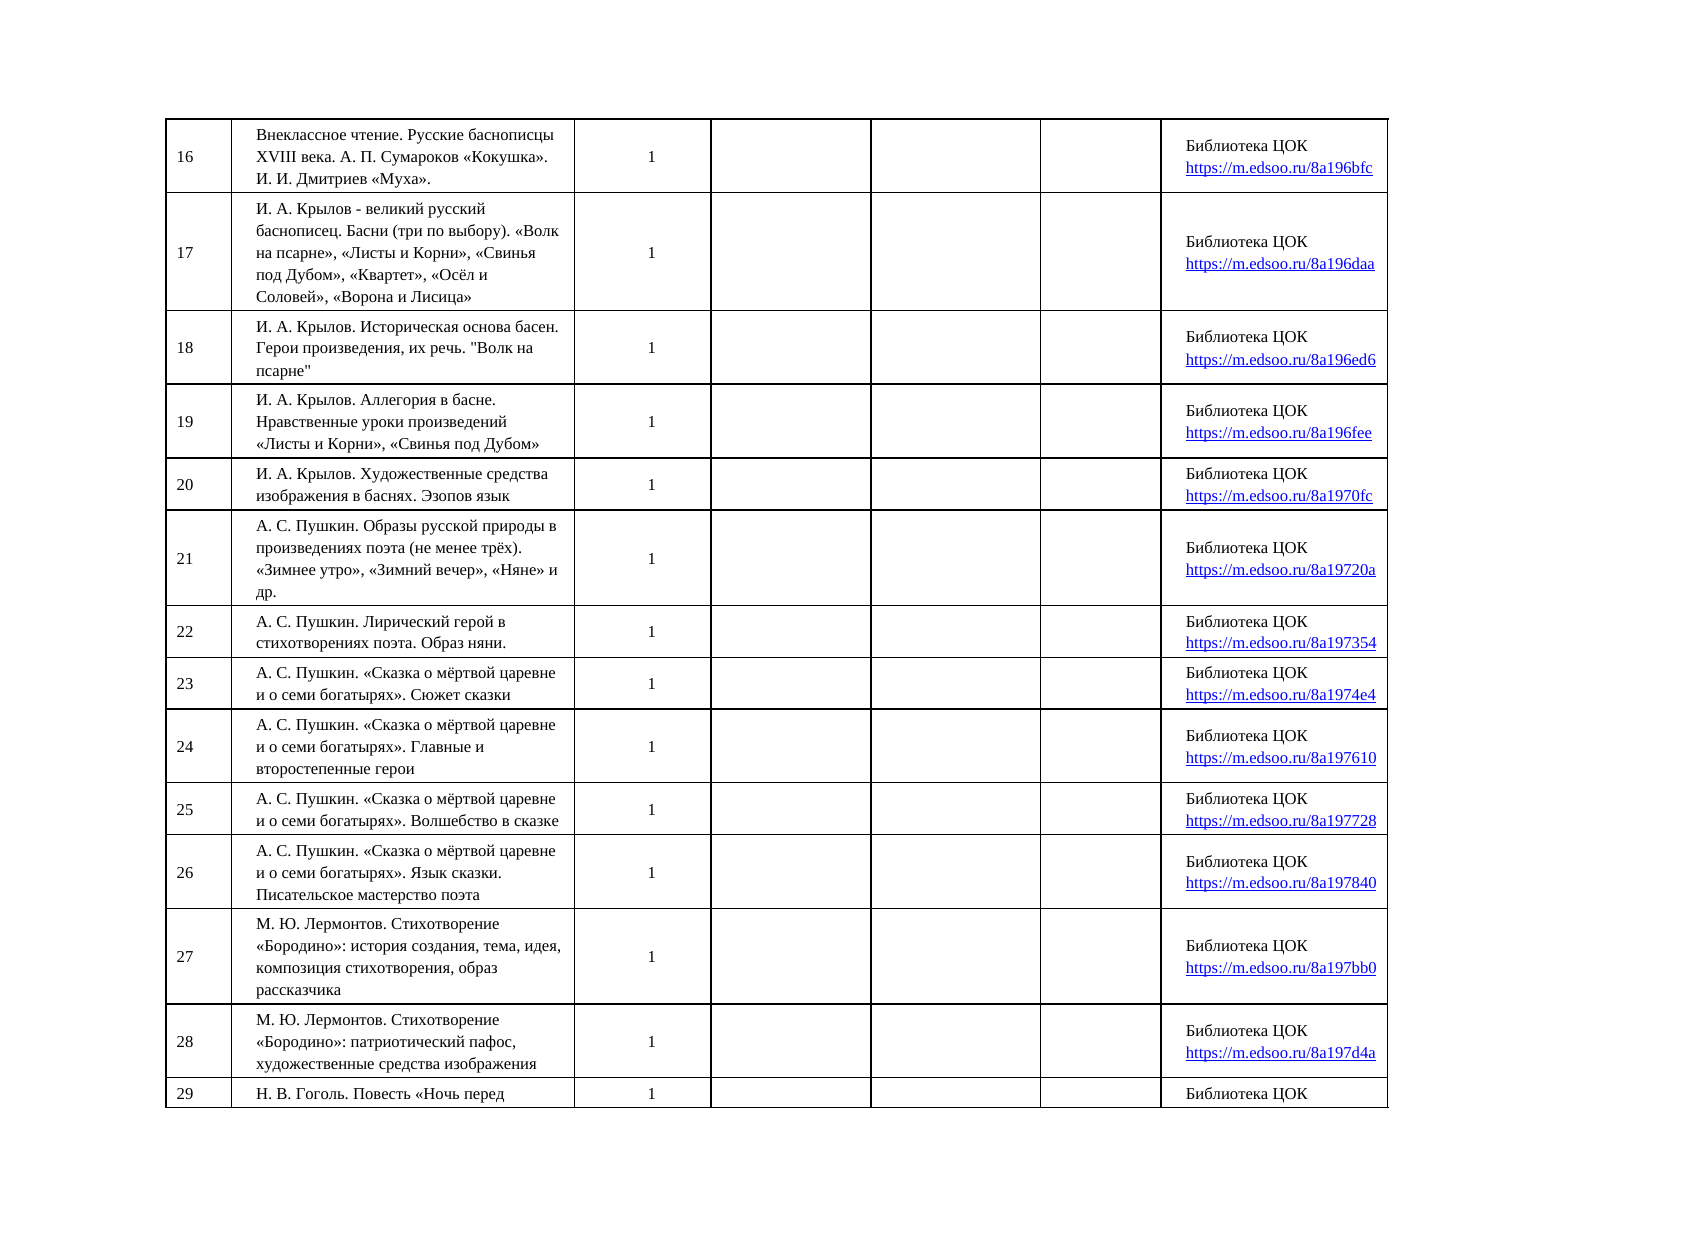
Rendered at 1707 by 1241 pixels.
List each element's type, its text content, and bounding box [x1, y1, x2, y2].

table_cell [1041, 311, 1160, 383]
table_cell 1 [575, 606, 710, 656]
table_cell И. А. Крылов - великий русский баснописец. Басни (три по выбору). «Волк на псарне», «Листы и Корни», «Свинья под Дубом», «Квартет», «Осёл и Соловей», «Ворона и Лисица» [232, 193, 574, 309]
table_cell 28 [167, 1005, 231, 1077]
table_cell [1041, 193, 1160, 309]
table_cell 21 [167, 511, 231, 604]
table_cell 1 [575, 459, 710, 509]
table_cell 1 [575, 511, 710, 604]
table_cell И. А. Крылов. Историческая основа басен. Герои произведения, их речь. "Волк на псарне" [232, 311, 574, 383]
table_cell [1041, 1078, 1160, 1107]
table_cell 1 [575, 835, 710, 907]
table_cell [872, 385, 1040, 457]
table_cell 16 [167, 120, 231, 192]
table_cell [712, 459, 870, 509]
table_cell М. Ю. Лермонтов. Стихотворение «Бородино»: патриотический пафос, художественные средства изображения [232, 1005, 574, 1077]
table_cell [872, 1005, 1040, 1077]
table_cell Библиотека ЦОК https://m.edsoo.ru/8a197354 [1162, 606, 1387, 656]
table_cell Библиотека ЦОК https://m.edsoo.ru/8a197840 [1162, 835, 1387, 907]
table_cell [1041, 783, 1160, 834]
table_cell [712, 193, 870, 309]
table_cell [872, 459, 1040, 509]
table_cell [1041, 385, 1160, 457]
table_cell 26 [167, 835, 231, 907]
table_cell [872, 783, 1040, 834]
table_cell 1 [575, 120, 710, 192]
table_cell [1041, 606, 1160, 656]
table_cell А. С. Пушкин. Лирический герой в стихотворениях поэта. Образ няни. [232, 606, 574, 656]
table_cell 1 [575, 311, 710, 383]
table_cell 29 [167, 1078, 231, 1107]
table_cell [872, 311, 1040, 383]
table_cell Библиотека ЦОК https://m.edsoo.ru/8a197bb0 [1162, 909, 1387, 1003]
table_cell [712, 1078, 870, 1107]
table_cell 18 [167, 311, 231, 383]
table_cell Библиотека ЦОК https://m.edsoo.ru/8a196ed6 [1162, 311, 1387, 383]
table_cell [712, 783, 870, 834]
table_cell Библиотека ЦОК https://m.edsoo.ru/8a1970fc [1162, 459, 1387, 509]
table_cell Библиотека ЦОК https://m.edsoo.ru/8a19720a [1162, 511, 1387, 604]
table_cell 25 [167, 783, 231, 834]
table_cell [872, 835, 1040, 907]
table_cell [1041, 710, 1160, 782]
table_cell [872, 511, 1040, 604]
table_cell [712, 710, 870, 782]
table_cell [712, 606, 870, 656]
table_cell [872, 658, 1040, 708]
table_cell 1 [575, 909, 710, 1003]
table_cell И. А. Крылов. Аллегория в басне. Нравственные уроки произведений «Листы и Корни», «Свинья под Дубом» [232, 385, 574, 457]
table_cell [1041, 511, 1160, 604]
table_cell 19 [167, 385, 231, 457]
table_cell 23 [167, 658, 231, 708]
table_cell [1041, 1005, 1160, 1077]
table_cell [872, 120, 1040, 192]
table_cell [872, 710, 1040, 782]
table_cell [712, 511, 870, 604]
table_cell А. С. Пушкин. «Сказка о мёртвой царевне и о семи богатырях». Язык сказки. Писательское мастерство поэта [232, 835, 574, 907]
table_cell 1 [575, 193, 710, 309]
table_cell 1 [575, 658, 710, 708]
table_cell 17 [167, 193, 231, 309]
table_cell 20 [167, 459, 231, 509]
table_cell [872, 1078, 1040, 1107]
table_cell [1041, 835, 1160, 907]
table_cell А. С. Пушкин. «Сказка о мёртвой царевне и о семи богатырях». Сюжет сказки [232, 658, 574, 708]
table_cell [712, 835, 870, 907]
table_cell [1041, 120, 1160, 192]
table_cell 1 [575, 1078, 710, 1107]
table_cell [1041, 459, 1160, 509]
table_cell Библиотека ЦОК https://m.edsoo.ru/8a197728 [1162, 783, 1387, 834]
table_cell Библиотека ЦОК https://m.edsoo.ru/8a1974e4 [1162, 658, 1387, 708]
table_cell [712, 1005, 870, 1077]
table_cell 1 [575, 385, 710, 457]
table_cell [1041, 658, 1160, 708]
table_cell А. С. Пушкин. Образы русской природы в произведениях поэта (не менее трёх). «Зимнее утро», «Зимний вечер», «Няне» и др. [232, 511, 574, 604]
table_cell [232, 1078, 574, 1107]
table_cell [712, 385, 870, 457]
table_cell [1041, 909, 1160, 1003]
table_cell М. Ю. Лермонтов. Стихотворение «Бородино»: история создания, тема, идея, композиция стихотворения, образ рассказчика [232, 909, 574, 1003]
table_cell [712, 311, 870, 383]
table_cell Библиотека ЦОК https://m.edsoo.ru/8a197610 [1162, 710, 1387, 782]
table_cell [712, 120, 870, 192]
table_cell 27 [167, 909, 231, 1003]
table_cell [872, 193, 1040, 309]
table_cell [872, 606, 1040, 656]
table_cell А. С. Пушкин. «Сказка о мёртвой царевне и о семи богатырях». Главные и второстепенные герои [232, 710, 574, 782]
table_cell [712, 909, 870, 1003]
table_cell Библиотека ЦОК https://m.edsoo.ru/8a197d4a [1162, 1005, 1387, 1077]
table_cell 1 [575, 710, 710, 782]
table_cell Библиотека ЦОК https://m.edsoo.ru/8a196daa [1162, 193, 1387, 309]
table_cell Внеклассное чтение. Русские баснописцы XVIII века. А. П. Сумароков «Кокушка». И. И. Дмитриев «Муха». [232, 120, 574, 192]
table_cell 22 [167, 606, 231, 656]
table_cell [712, 658, 870, 708]
table_cell Библиотека ЦОК https://m.edsoo.ru/8a196bfc [1162, 120, 1387, 192]
table_cell 24 [167, 710, 231, 782]
table_cell 1 [575, 1005, 710, 1077]
table_cell [872, 909, 1040, 1003]
table_cell А. С. Пушкин. «Сказка о мёртвой царевне и о семи богатырях». Волшебство в сказке [232, 783, 574, 834]
table_cell И. А. Крылов. Художественные средства изображения в баснях. Эзопов язык [232, 459, 574, 509]
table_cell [1162, 1078, 1387, 1107]
table_cell Библиотека ЦОК https://m.edsoo.ru/8a196fee [1162, 385, 1387, 457]
table_cell 1 [575, 783, 710, 834]
